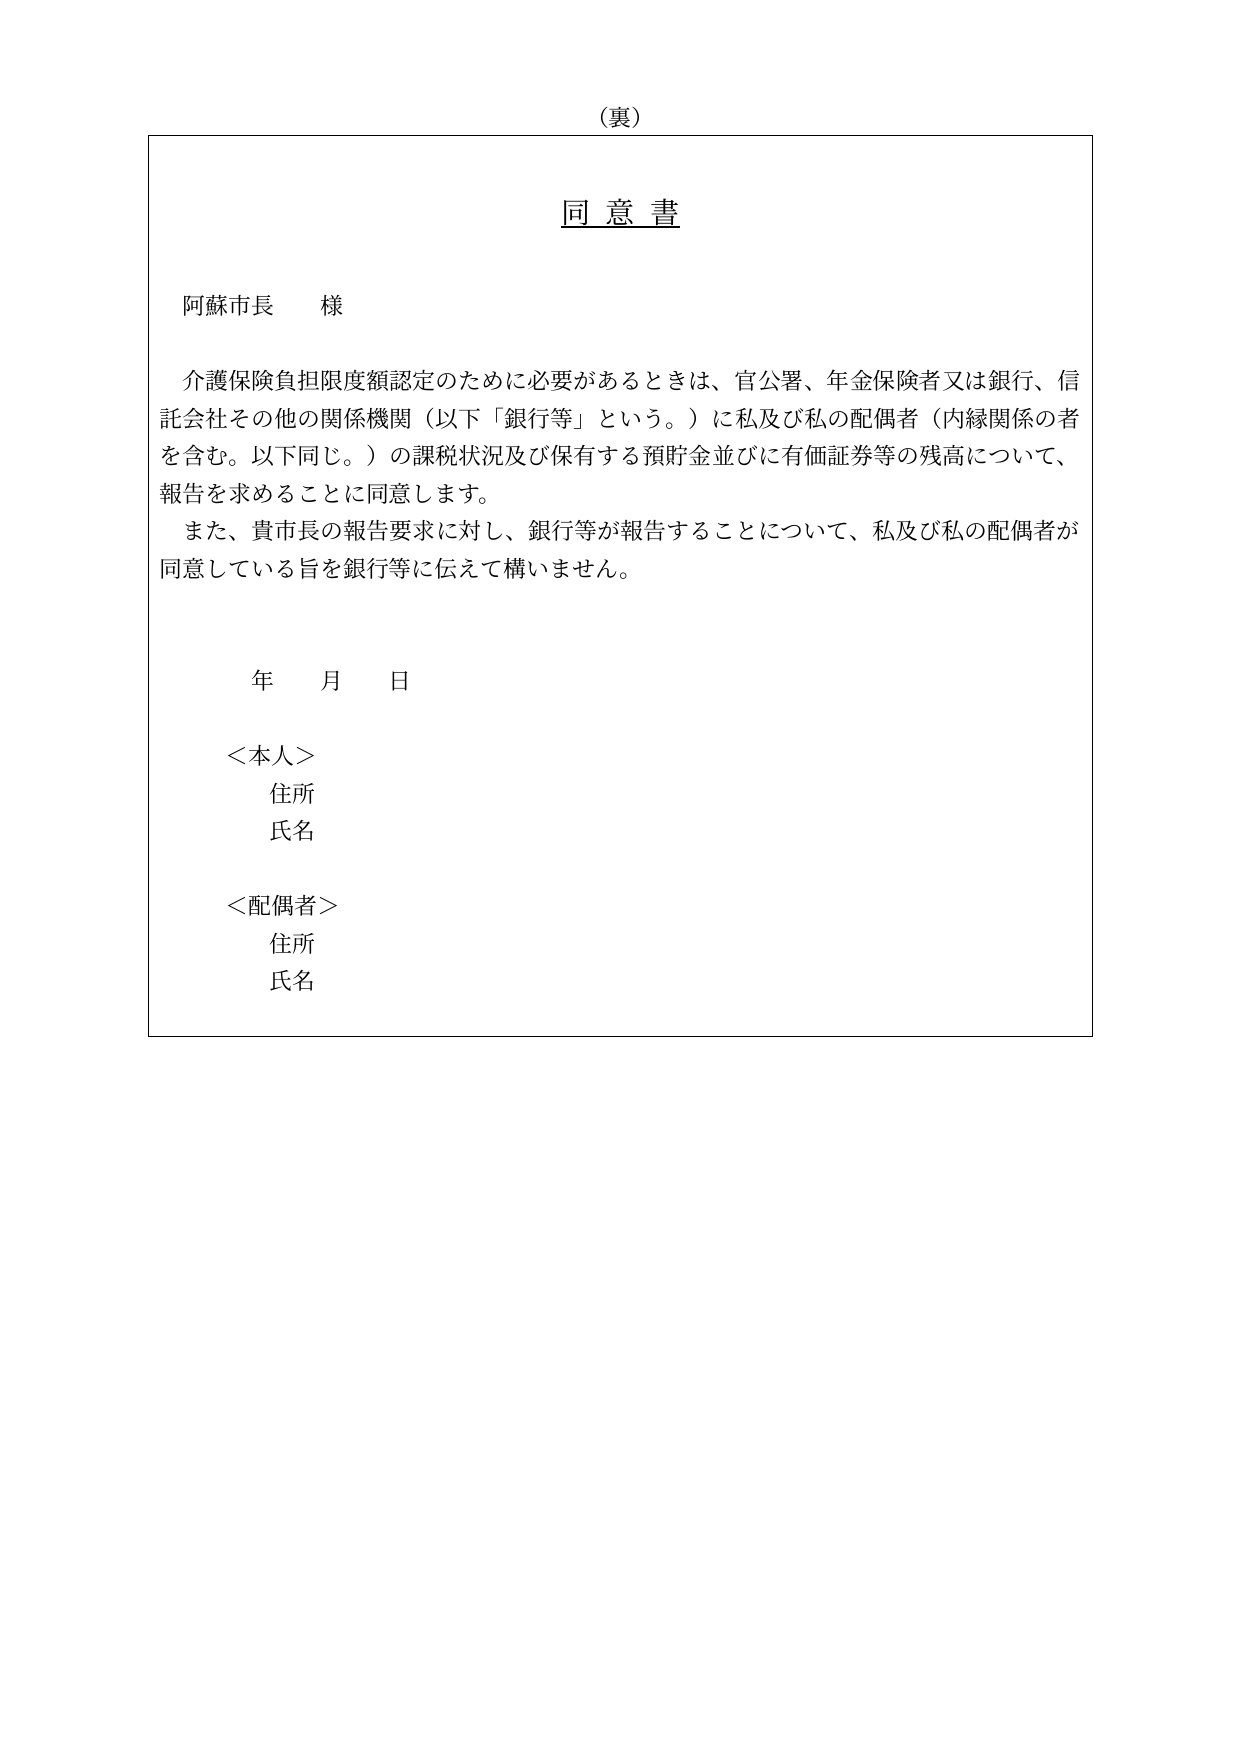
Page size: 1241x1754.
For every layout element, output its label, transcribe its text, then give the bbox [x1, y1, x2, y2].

text （裏） [148, 97, 1092, 135]
table_header 同意書 阿蘇市長 様 介護保険負担限度額認定のために必要があるときは、官公署、年金保険者又は銀行、信託会社その他の関係機関（以下「銀行等」という。）に私及び私の配偶者（内縁関係の者を含む。以下同じ。）の課税状況及び保有する預貯金並びに有価証券等の残高について、報告を求めることに同意します。 また、貴市長の報告要求に対し、銀行等が報告することについて、私及び私の配偶者が同意している旨を銀行等に伝えて構いません。 年 月 日 ＜本人＞ 住所 氏名 ＜配偶者＞ 住所 氏名 [149, 136, 1092, 1036]
